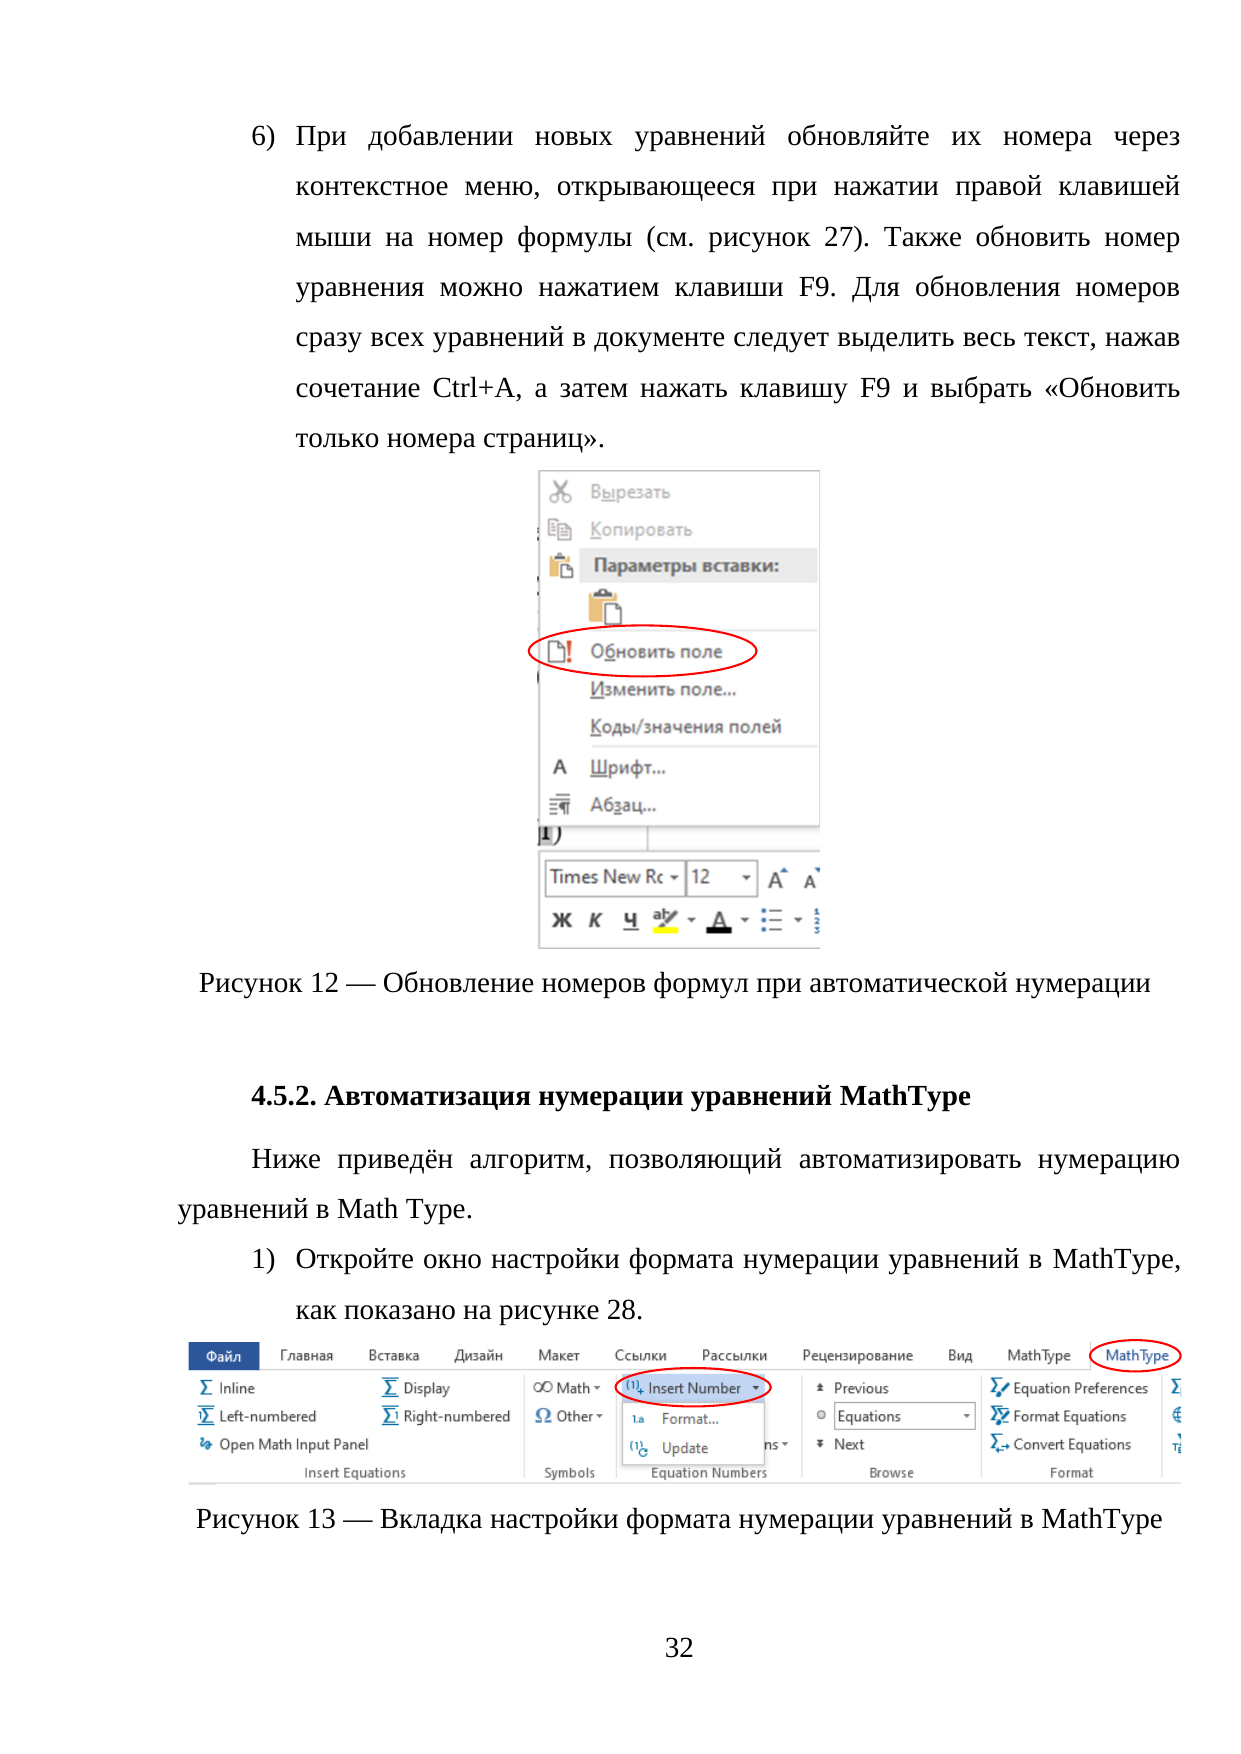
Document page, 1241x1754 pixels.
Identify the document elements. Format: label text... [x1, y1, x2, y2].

picture [1166, 1342, 1182, 1352]
table_header [177, 470, 1180, 965]
picture [1092, 1342, 1179, 1370]
list Откройте окно настройки формата нумерации уравнений в MathType, как показано на рисунке 28. [251, 1241, 1181, 1325]
table_cell Рисунок 13 — Вкладка настройки формата нумерации уравнений в MathType [177, 1502, 1181, 1552]
table_header [177, 1342, 1181, 1502]
picture [537, 627, 755, 675]
list При добавлении новых уравнений обновляйте их номера через контекстное меню, открывающееся при нажатии правой клавишей мыши на номер формулы (см. рисунок 27). Также обновить номер уравнения можно нажатием клавиши F9. Для обновления номеров сразу всех уравнений в документе следует выделить весь текст, нажав сочетание Ctrl+A, а затем нажать клавишу F9 и выбрать «Обновить только номера страниц». [251, 118, 1181, 453]
table_cell Рисунок 12 — Обновление номеров формул при автоматической нумерации [177, 965, 1180, 1015]
text Ниже приведён алгоритм, позволяющий автоматизировать нумерацию уравнений в Math Type. [177, 1141, 1181, 1225]
picture [188, 1342, 1182, 1485]
subtitle 4.5.2. Автоматизация нумерации уравнений MathType [177, 1078, 1181, 1112]
picture [537, 470, 821, 949]
